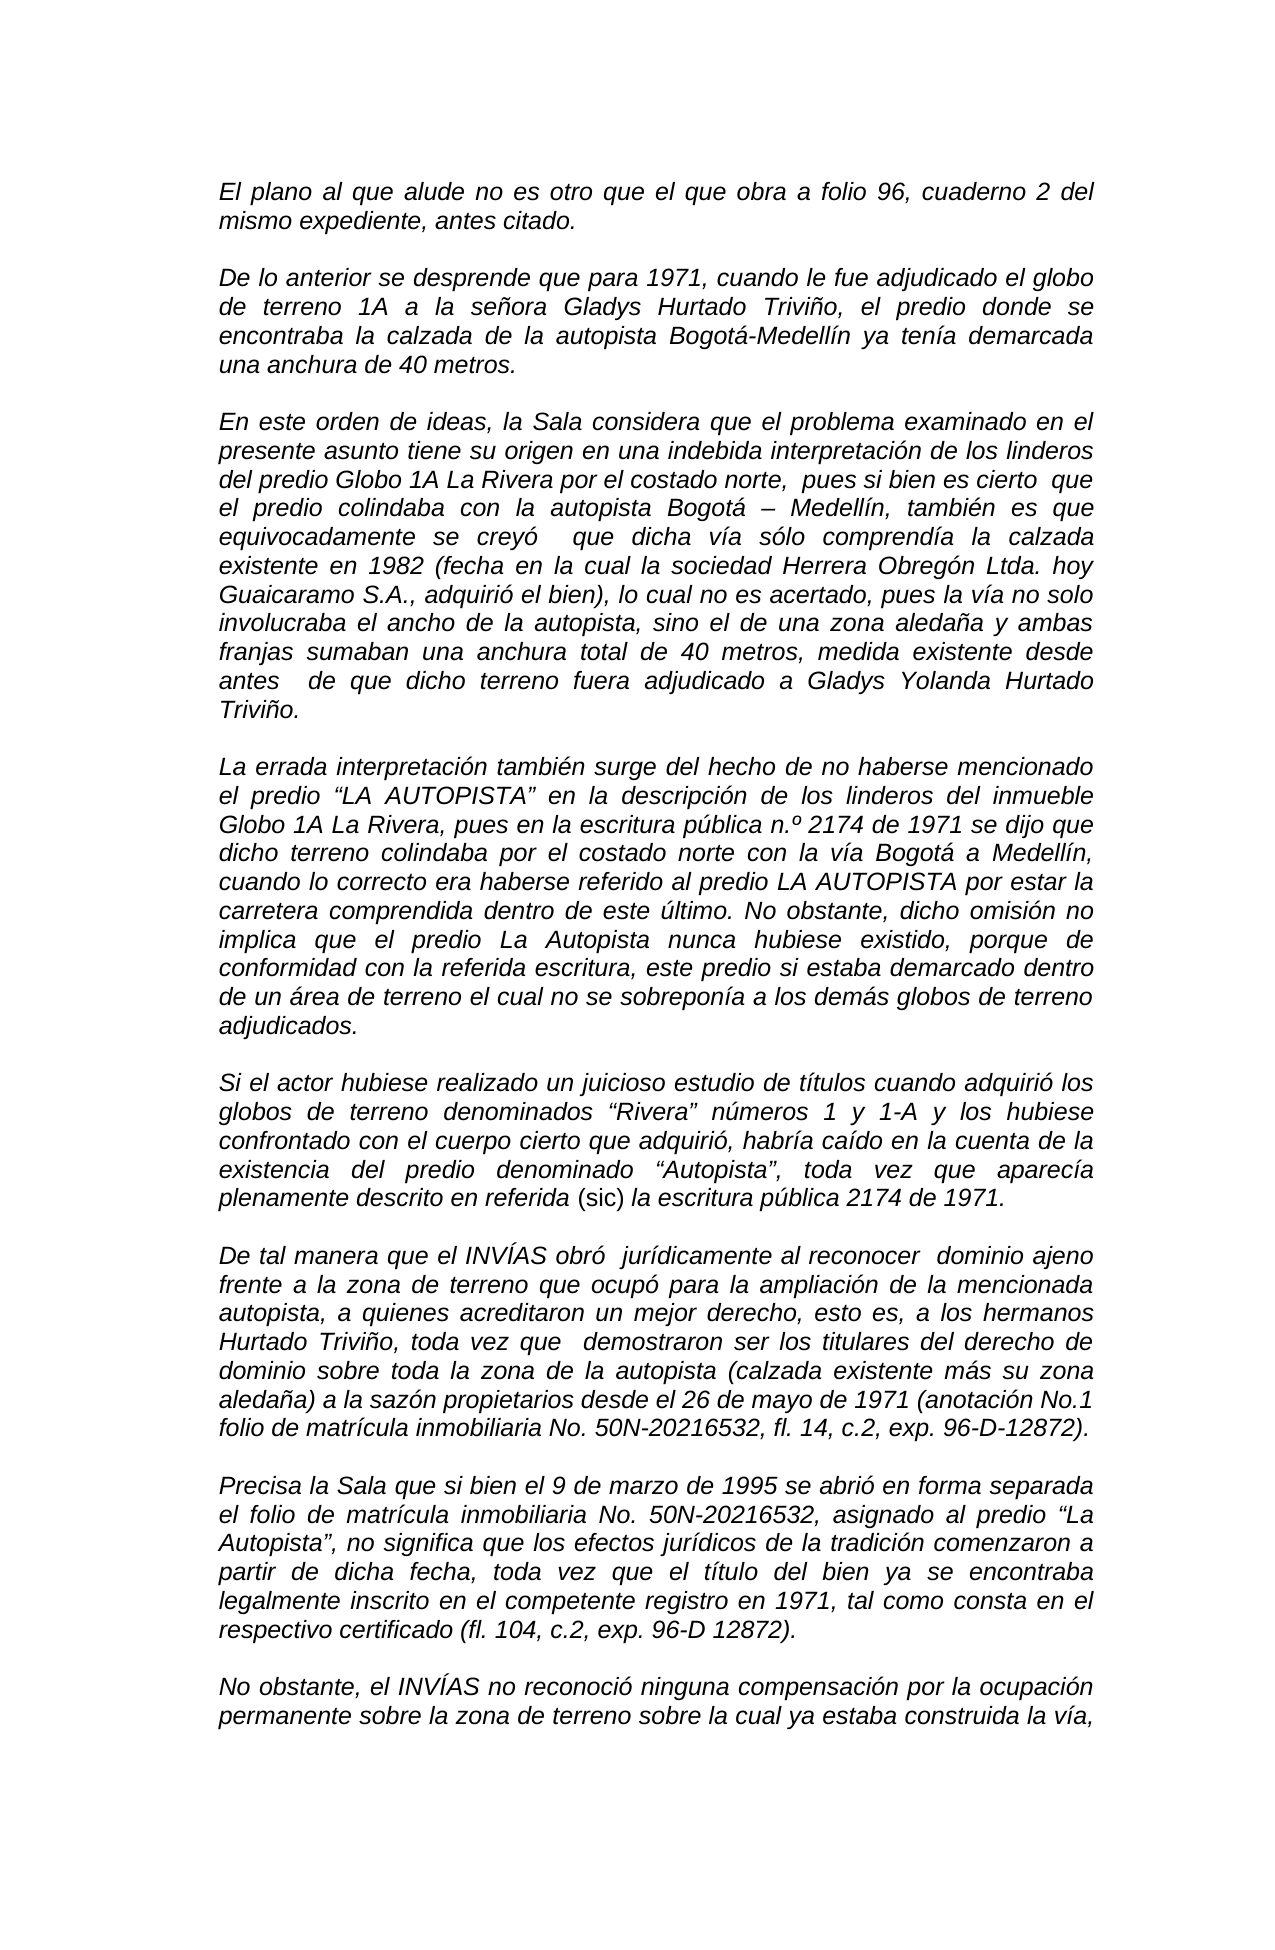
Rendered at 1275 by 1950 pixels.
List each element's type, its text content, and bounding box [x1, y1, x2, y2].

text Si el actor hubiese realizado un juicioso estudio de títulos cuando adquirió los globos de terreno denominados “Rivera” números 1 y 1-A y los hubiese confrontado con el cuerpo cierto que adquirió, habría caído en la cuenta de la existencia del predio denominado “Autopista”, toda vez que aparecía plenamente descrito en referida (sic) la escritura pública 2174 de 1971. [218, 1068, 1098, 1212]
text De tal manera que el INVÍAS obró jurídicamente al reconocer dominio ajeno frente a la zona de terreno que ocupó para la ampliación de la mencionada autopista, a quienes acreditaron un mejor derecho, esto es, a los hermanos Hurtado Triviño, toda vez que demostraron ser los titulares del derecho de dominio sobre toda la zona de la autopista (calzada existente más su zona aledaña) a la sazón propietarios desde el 26 de mayo de 1971 (anotación No.1 folio de matrícula inmobiliaria No. 50N-20216532, fl. 14, c.2, exp. 96-D-12872). [218, 1241, 1098, 1442]
text Precisa la Sala que si bien el 9 de marzo de 1995 se abrió en forma separada el folio de matrícula inmobiliaria No. 50N-20216532, asignado al predio “La Autopista”, no significa que los efectos jurídicos de la tradición comenzaron a partir de dicha fecha, toda vez que el título del bien ya se encontraba legalmente inscrito en el competente registro en 1971, tal como consta en el respectivo certificado (fl. 104, c.2, exp. 96-D 12872). [218, 1471, 1098, 1643]
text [218, 1672, 1098, 1730]
text En este orden de ideas, la Sala considera que el problema examinado en el presente asunto tiene su origen en una indebida interpretación de los linderos del predio Globo 1A La Rivera por el costado norte, pues si bien es cierto que el predio colindaba con la autopista Bogotá – Medellín, también es que equivocadamente se creyó que dicha vía sólo comprendía la calzada existente en 1982 (fecha en la cual la sociedad Herrera Obregón Ltda. hoy Guaicaramo S.A., adquirió el bien), lo cual no es acertado, pues la vía no solo involucraba el ancho de la autopista, sino el de una zona aledaña y ambas franjas sumaban una anchura total de 40 metros, medida existente desde antes de que dicho terreno fuera adjudicado a Gladys Yolanda Hurtado Triviño. [218, 407, 1098, 723]
text De lo anterior se desprende que para 1971, cuando le fue adjudicado el globo de terreno 1A a la señora Gladys Hurtado Triviño, el predio donde se encontraba la calzada de la autopista Bogotá-Medellín ya tenía demarcada una anchura de 40 metros. [218, 263, 1098, 378]
text El plano al que alude no es otro que el que obra a folio 96, cuaderno 2 del mismo expediente, antes citado. [218, 177, 1098, 235]
text La errada interpretación también surge del hecho de no haberse mencionado el predio “LA AUTOPISTA” en la descripción de los linderos del inmueble Globo 1A La Rivera, pues en la escritura pública n.º 2174 de 1971 se dijo que dicho terreno colindaba por el costado norte con la vía Bogotá a Medellín, cuando lo correcto era haberse referido al predio LA AUTOPISTA por estar la carretera comprendida dentro de este último. No obstante, dicho omisión no implica que el predio La Autopista nunca hubiese existido, porque de conformidad con la referida escritura, este predio si estaba demarcado dentro de un área de terreno el cual no se sobreponía a los demás globos de terreno adjudicados. [218, 752, 1098, 1040]
